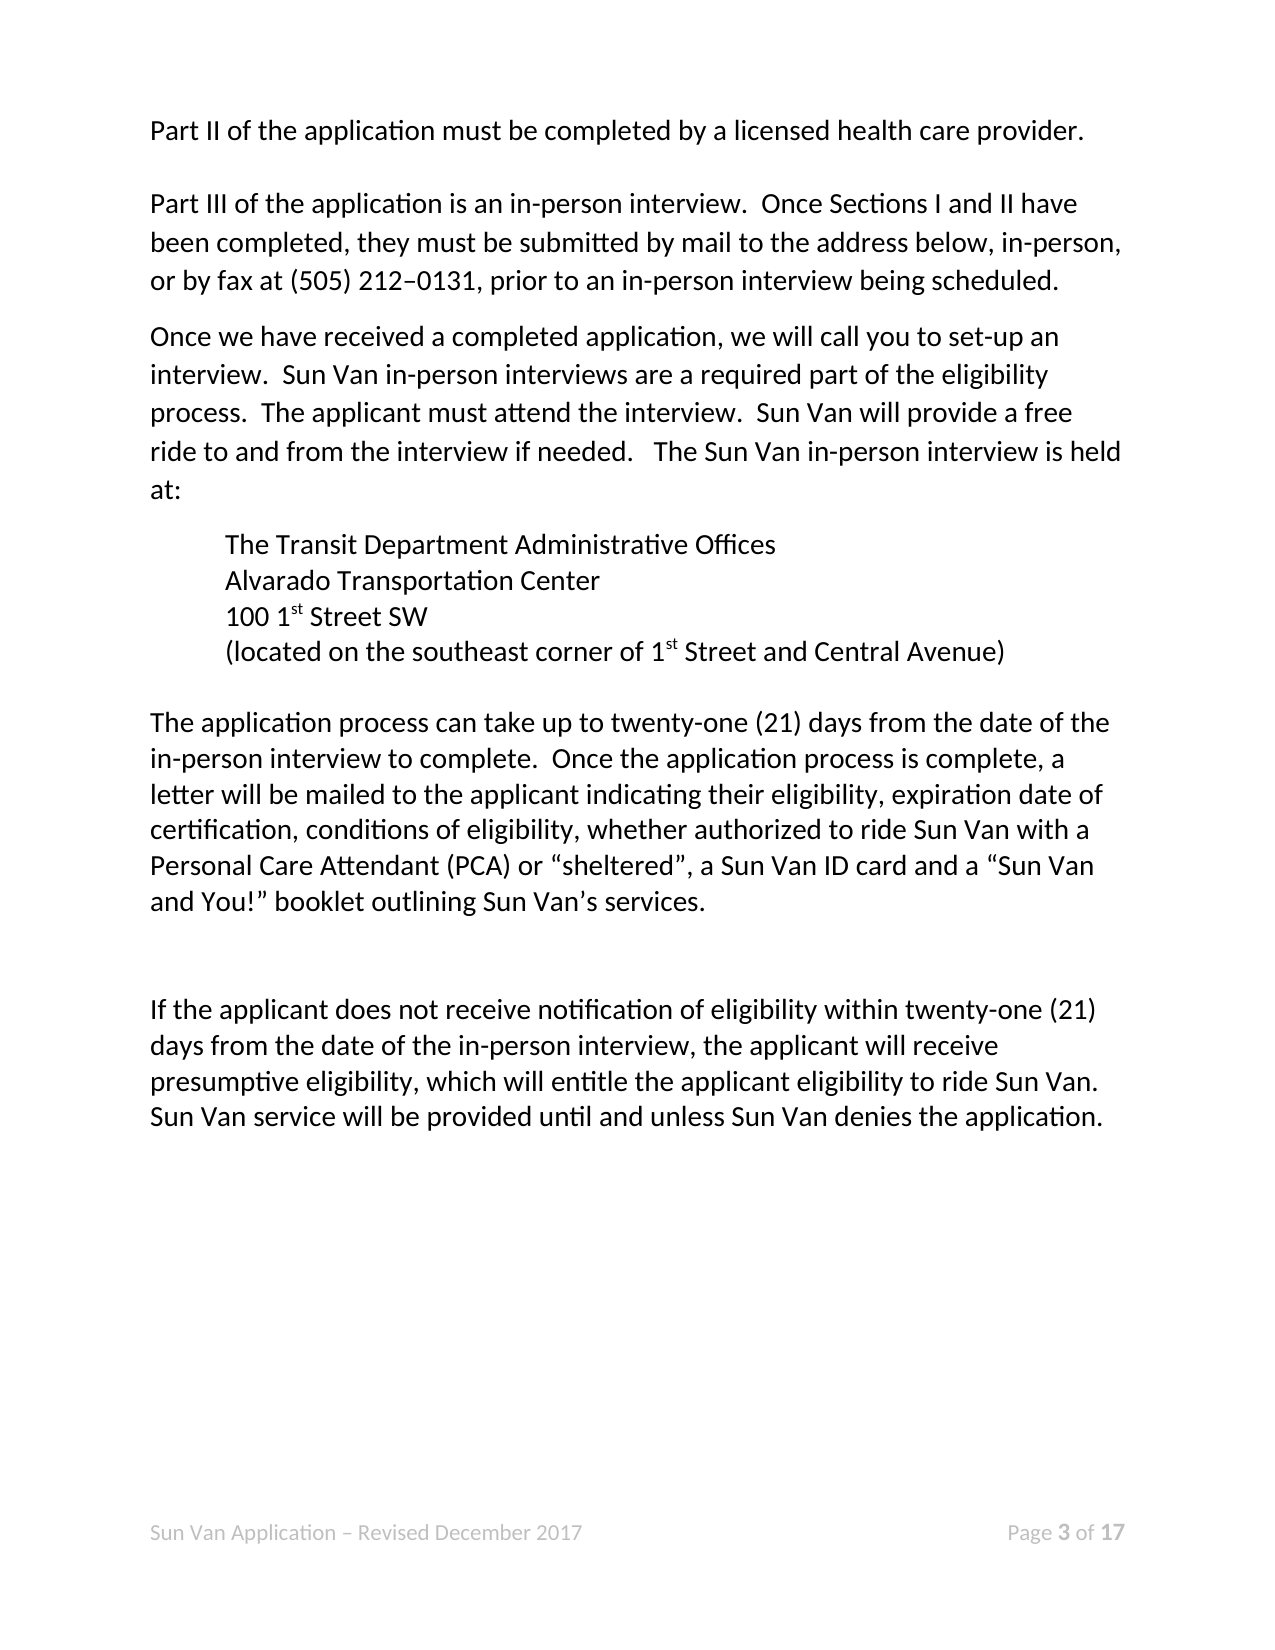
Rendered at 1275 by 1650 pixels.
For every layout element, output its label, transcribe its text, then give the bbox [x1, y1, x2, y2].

text (located on the southeast corner of 1st Street and Central Avenue) [225, 633, 1125, 669]
text Alvarado Transportation Center [150, 562, 1125, 598]
text 100 1st Street SW [225, 598, 1125, 633]
text The application process can take up to twenty-one (21) days from the date of the in-person interview to complete. Once the application process is complete, a letter will be mailed to the applicant indicating their eligibility, expiration date of certification, conditions of eligibility, whether authorized to ride Sun Van with a Personal Care Attendant (PCA) or “sheltered”, a Sun Van ID card and a “Sun Van and You!” booklet outlining Sun Van’s services. [150, 704, 1125, 918]
text The Transit Department Administrative Offices [150, 526, 1125, 562]
text Part II of the application must be completed by a licensed health care provider. [150, 112, 1125, 148]
text If the applicant does not receive notification of eligibility within twenty-one (21) days from the date of the in-person interview, the applicant will receive presumptive eligibility, which will entitle the applicant eligibility to ride Sun Van. Sun Van service will be provided until and unless Sun Van denies the application. [150, 991, 1125, 1134]
text Part III of the application is an in-person interview. Once Sections I and II have been completed, they must be submitted by mail to the address below, in-person, or by fax at (505) 212–0131, prior to an in-person interview being scheduled. [150, 186, 1125, 298]
text Once we have received a completed application, we will call you to set-up an interview. Sun Van in-person interviews are a required part of the eligibility process. The applicant must attend the interview. Sun Van will provide a free ride to and from the interview if needed. The Sun Van in-person interview is held at: [150, 318, 1125, 507]
